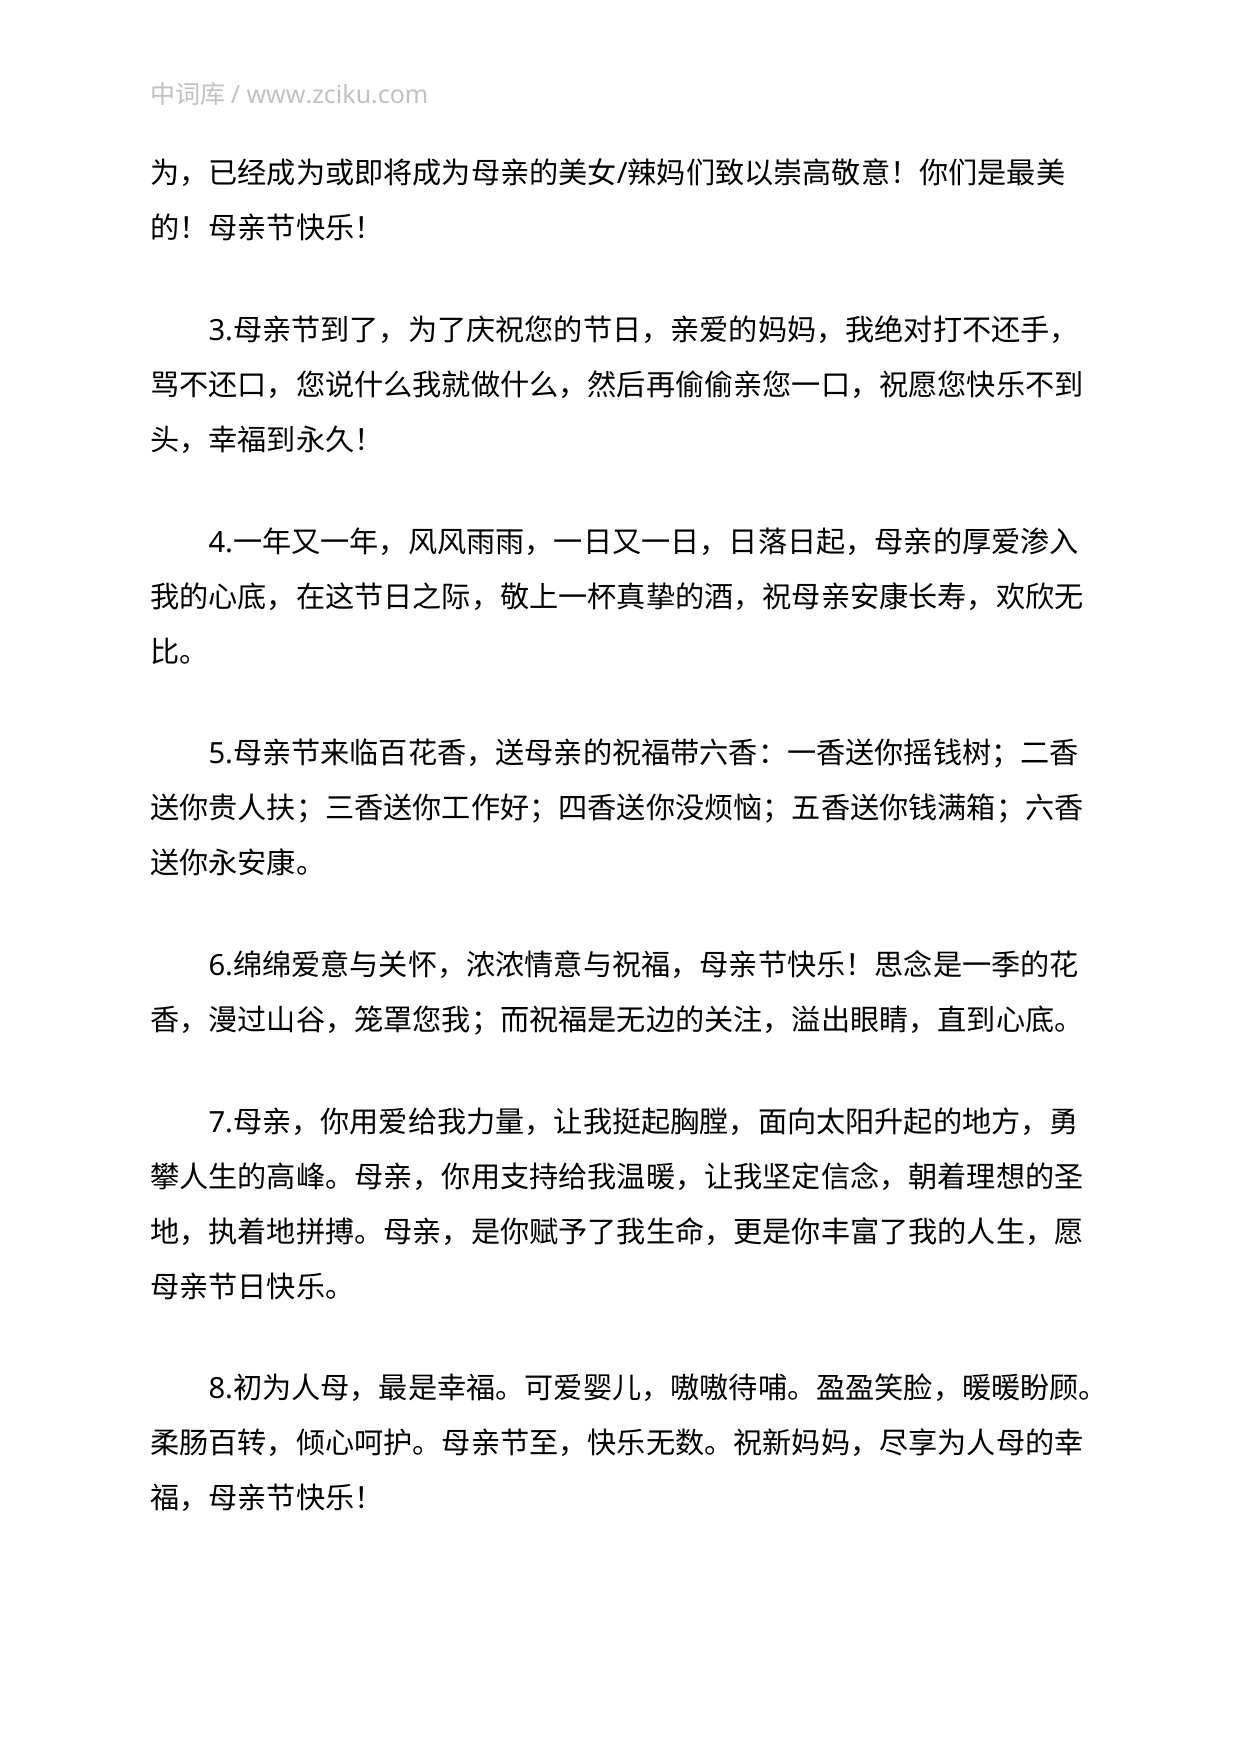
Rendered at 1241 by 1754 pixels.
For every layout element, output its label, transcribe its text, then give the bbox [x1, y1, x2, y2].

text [150, 150, 1090, 247]
text 3.母亲节到了，为了庆祝您的节日，亲爱的妈妈，我绝对打不还手，骂不还口，您说什么我就做什么，然后再偷偷亲您一口，祝愿您快乐不到头，幸福到永久！ [150, 307, 1090, 459]
text 6.绵绵爱意与关怀，浓浓情意与祝福，母亲节快乐！思念是一季的花香，漫过山谷，笼罩您我；而祝福是无边的关注，溢出眼睛，直到心底。 [150, 942, 1090, 1039]
text 8.初为人母，最是幸福。可爱婴儿，嗷嗷待哺。盈盈笑脸，暖暖盼顾。柔肠百转，倾心呵护。母亲节至，快乐无数。祝新妈妈，尽享为人母的幸福，母亲节快乐！ [150, 1365, 1090, 1517]
text 5.母亲节来临百花香，送母亲的祝福带六香：一香送你摇钱树；二香送你贵人扶；三香送你工作好；四香送你没烦恼；五香送你钱满箱；六香送你永安康。 [150, 730, 1090, 882]
text 7.母亲，你用爱给我力量，让我挺起胸膛，面向太阳升起的地方，勇攀人生的高峰。母亲，你用支持给我温暖，让我坚定信念，朝着理想的圣地，执着地拼搏。母亲，是你赋予了我生命，更是你丰富了我的人生，愿母亲节日快乐。 [150, 1098, 1090, 1306]
text 4.一年又一年，风风雨雨，一日又一日，日落日起，母亲的厚爱渗入我的心底，在这节日之际，敬上一杯真挚的酒，祝母亲安康长寿，欢欣无比。 [150, 518, 1090, 671]
